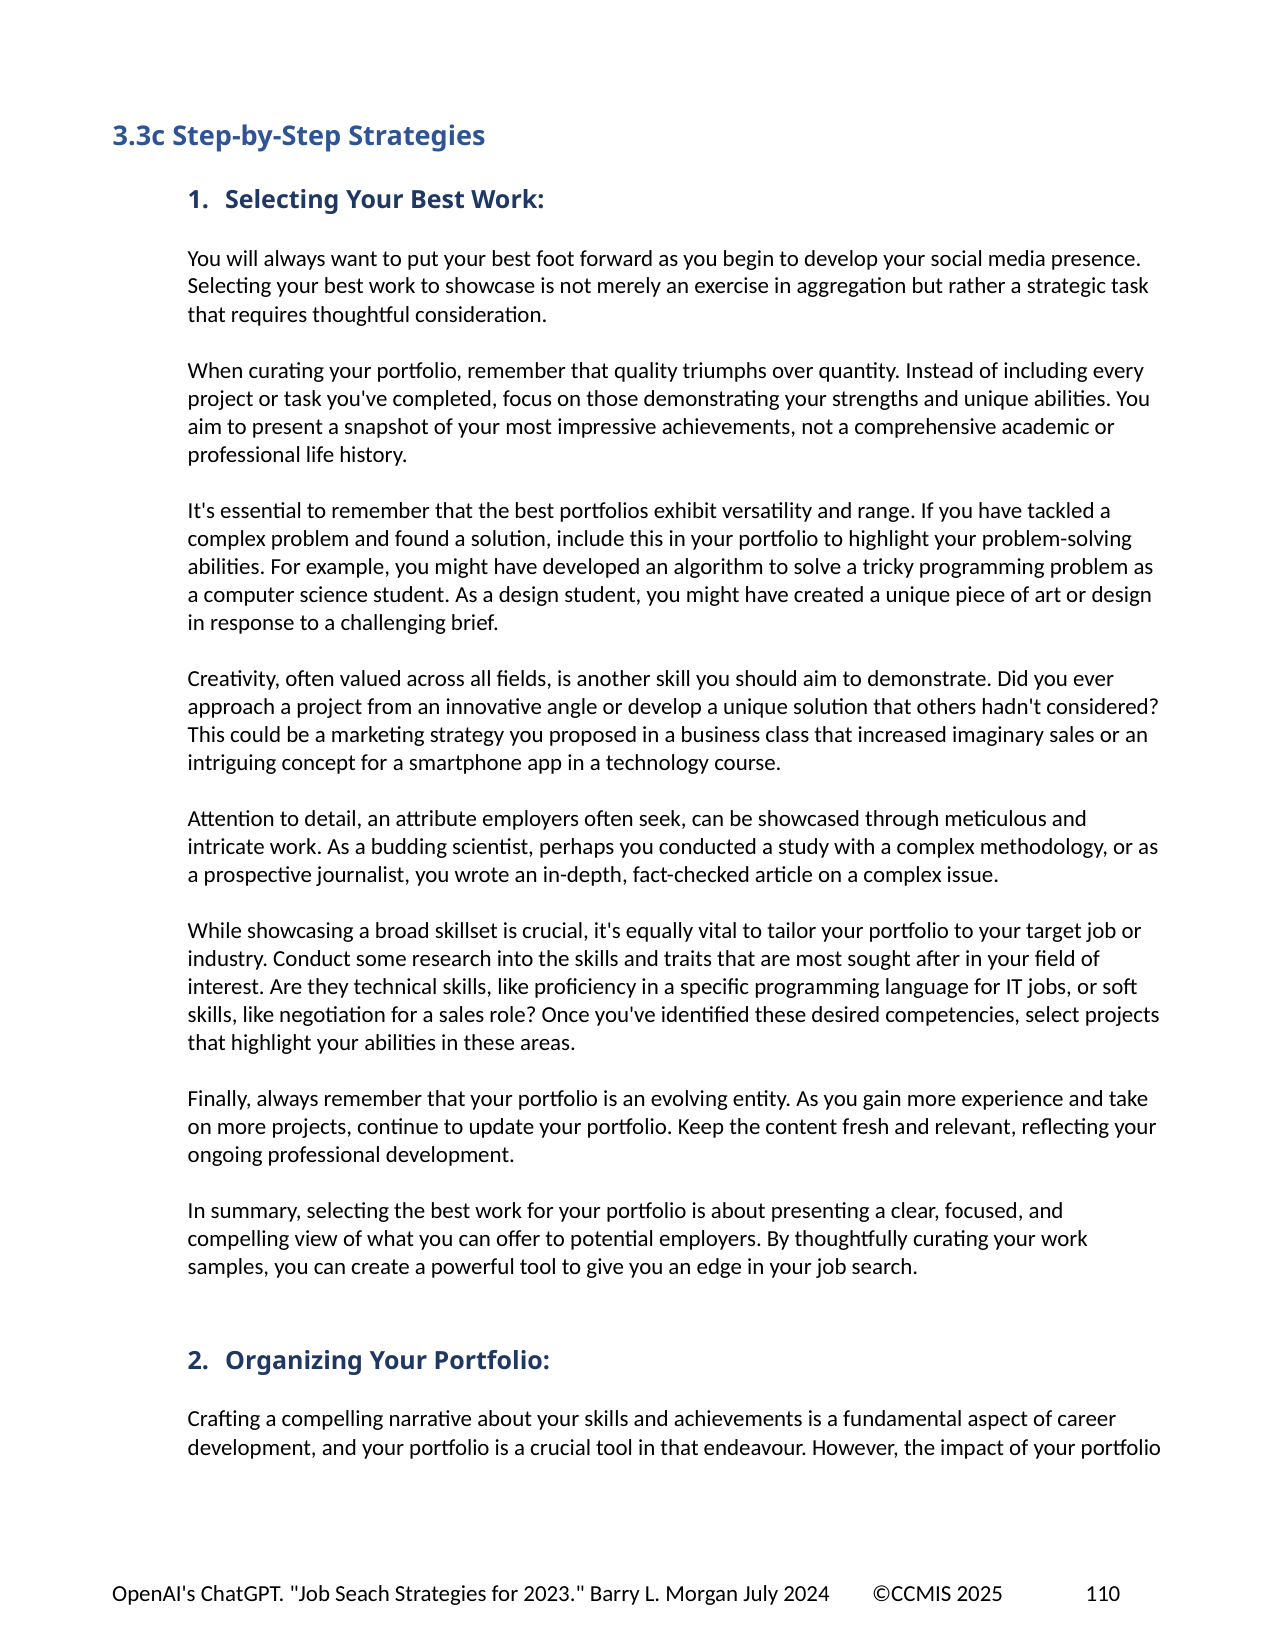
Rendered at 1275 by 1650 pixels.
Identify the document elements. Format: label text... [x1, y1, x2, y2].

text Attention to detail, an attribute employers often seek, can be showcased through meticulous and intricate work. As a budding scientist, perhaps you conducted a study with a complex methodology, or as a prospective journalist, you wrote an in-depth, fact-checked article on a complex issue. [187, 804, 1162, 888]
subtitle Selecting Your Best Work: [187, 182, 1162, 216]
text You will always want to put your best foot forward as you begin to develop your social media presence. Selecting your best work to showcase is not merely an exercise in aggregation but rather a strategic task that requires thoughtful consideration. [187, 244, 1162, 328]
subtitle 3.3c Step-by-Step Strategies [112, 117, 1162, 153]
text In summary, selecting the best work for your portfolio is about presenting a clear, focused, and compelling view of what you can offer to potential employers. By thoughtfully curating your work samples, you can create a powerful tool to give you an edge in your job search. [187, 1196, 1162, 1308]
text When curating your portfolio, remember that quality triumphs over quantity. Instead of including every project or task you've completed, focus on those demonstrating your strengths and unique abilities. You aim to present a snapshot of your most impressive achievements, not a comprehensive academic or professional life history. [187, 356, 1162, 468]
text Finally, always remember that your portfolio is an evolving entity. As you gain more experience and take on more projects, continue to update your portfolio. Keep the content fresh and relevant, reflecting your ongoing professional development. [187, 1084, 1162, 1168]
text While showcasing a broad skillset is crucial, it's equally vital to tailor your portfolio to your target job or industry. Conduct some research into the skills and traits that are most sought after in your field of interest. Are they technical skills, like proficiency in a specific programming language for IT jobs, or soft skills, like negotiation for a sales role? Once you've identified these desired competencies, select projects that highlight your abilities in these areas. [187, 916, 1162, 1056]
text Creativity, often valued across all fields, is another skill you should aim to demonstrate. Did you ever approach a project from an innovative angle or develop a unique solution that others hadn't considered? This could be a marketing strategy you proposed in a business class that increased imaginary sales or an intriguing concept for a smartphone app in a technology course. [187, 664, 1162, 776]
text It's essential to remember that the best portfolios exhibit versatility and range. If you have tackled a complex problem and found a solution, include this in your portfolio to highlight your problem-solving abilities. For example, you might have developed an algorithm to solve a tricky programming problem as a computer science student. As a design student, you might have created a unique piece of art or design in response to a challenging brief. [187, 496, 1162, 636]
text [187, 1404, 1162, 1461]
subtitle Organizing Your Portfolio: [187, 1342, 1162, 1377]
